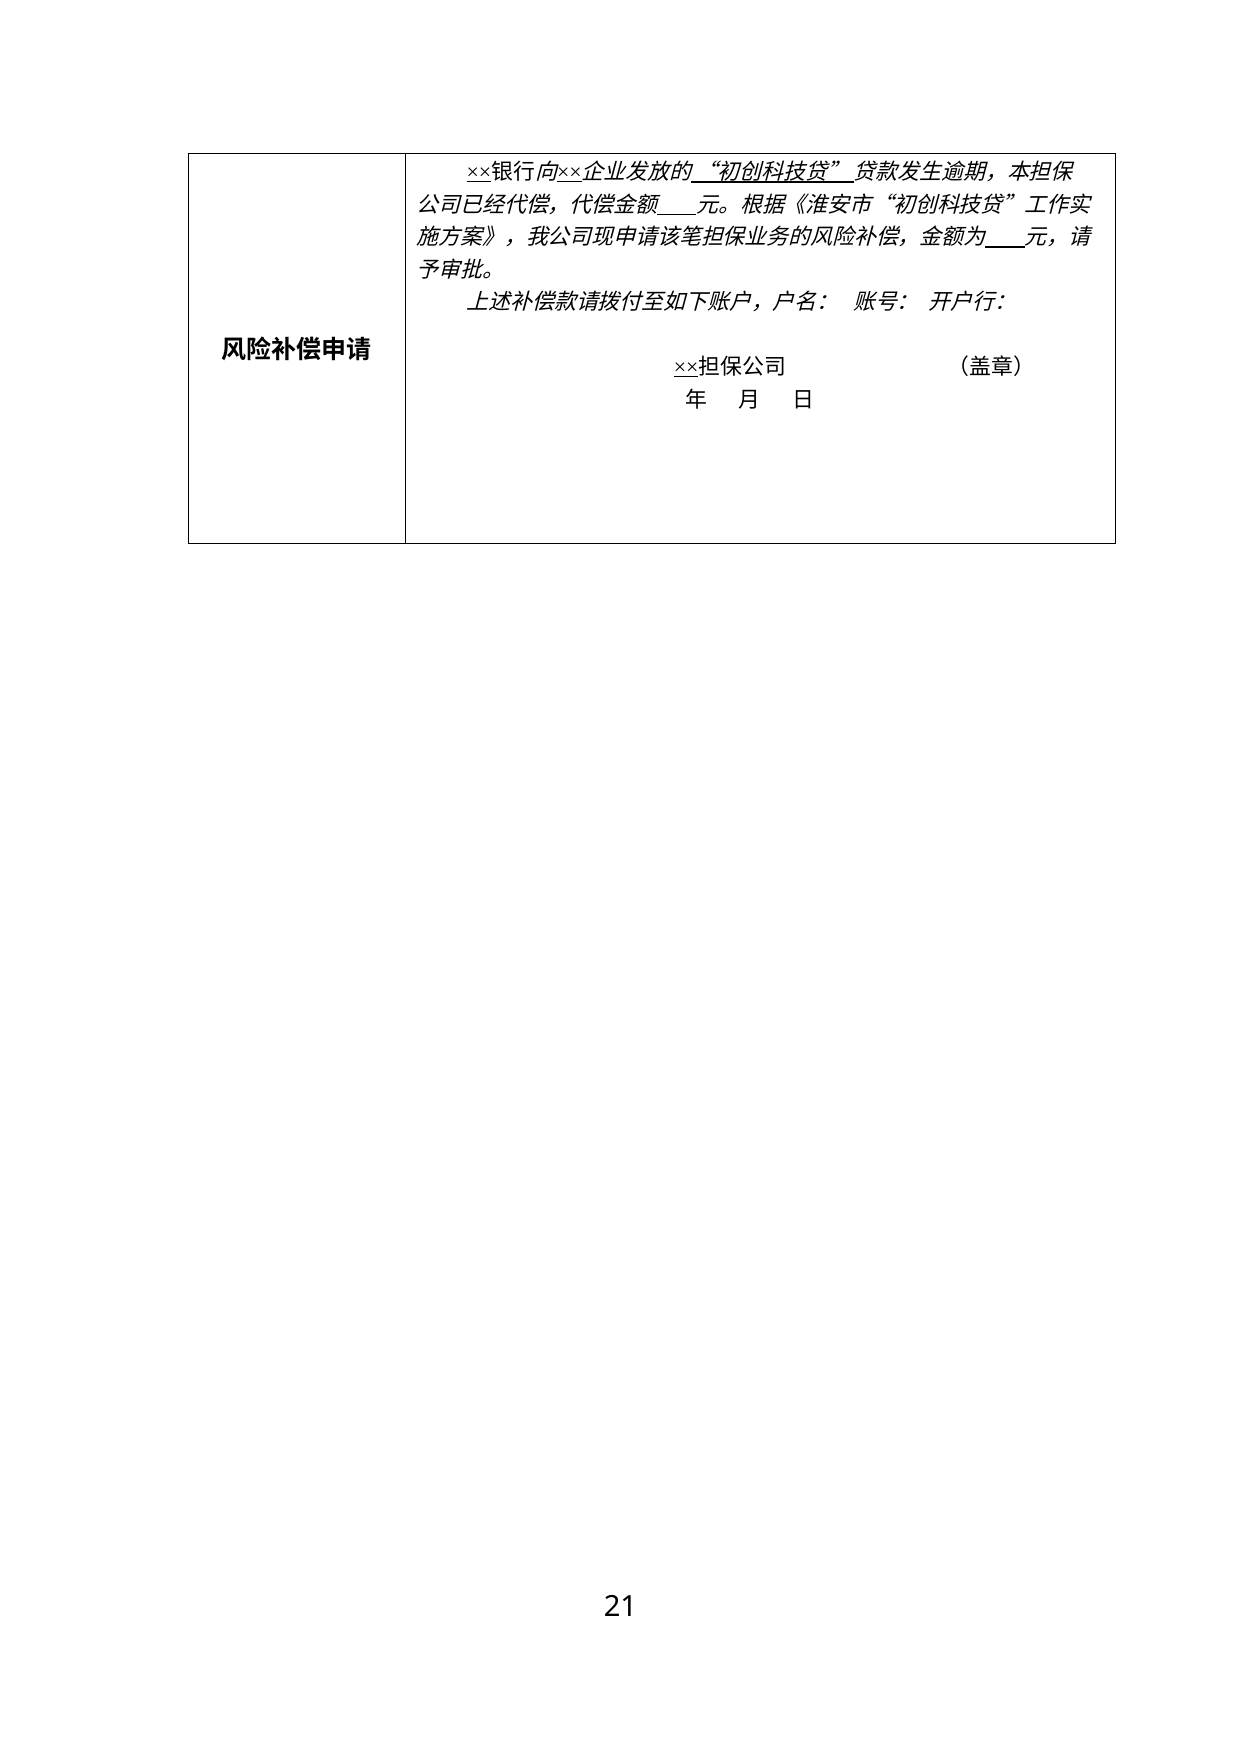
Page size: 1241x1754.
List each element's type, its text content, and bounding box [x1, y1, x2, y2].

table_cell ××银行向××企业发放的 “初创科技贷” 贷款发生逾期，本担保公司已经代偿，代偿金额 元。根据《淮安市“初创科技贷”工作实施方案》，我公司现申请该笔担保业务的风险补偿，金额为 元，请予审批。 上述补偿款请拨付至如下账户，户名： 账号： 开户行： ××担保公司 （盖章） 年 月 日 [406, 154, 1115, 542]
table_cell 风险补偿申请 [189, 154, 405, 542]
